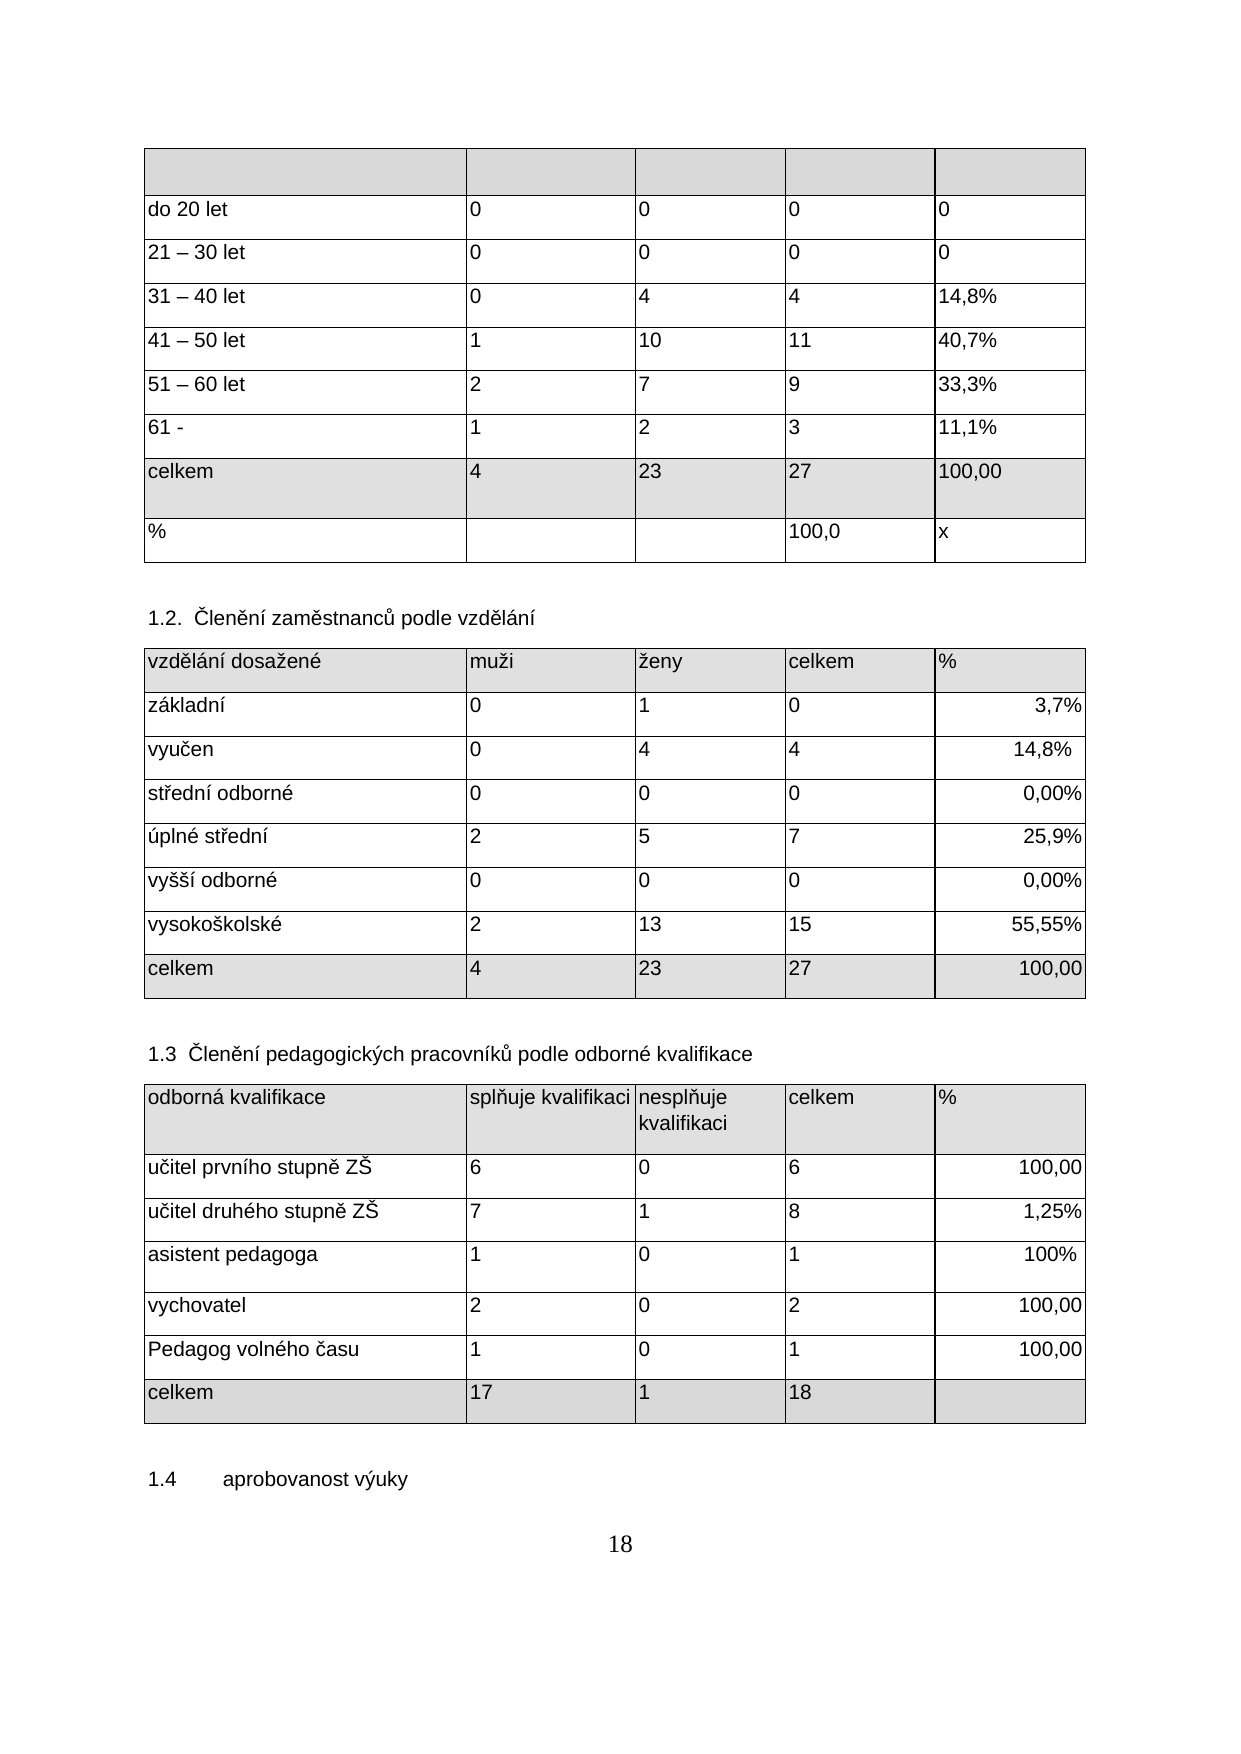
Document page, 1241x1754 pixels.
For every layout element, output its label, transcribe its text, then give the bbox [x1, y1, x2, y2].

table_cell základní [145, 693, 466, 736]
table_cell 1 [636, 693, 785, 736]
table_cell 1 [786, 1242, 934, 1292]
table_header muži [467, 149, 635, 195]
table_cell 27 [786, 955, 934, 998]
table_header vzdělání dosažené [145, 649, 466, 692]
table_cell celkem [145, 459, 466, 518]
table_cell 0 [467, 693, 635, 736]
table_cell 17 [467, 1380, 635, 1423]
table_cell 23 [636, 459, 785, 518]
table_header % [936, 649, 1085, 692]
table_cell 0,00% [936, 868, 1085, 911]
table_cell 3,7% [936, 693, 1085, 736]
table_cell 0 [786, 196, 934, 239]
table_cell 2 [786, 1293, 934, 1335]
table_cell 100,0 [786, 519, 934, 562]
table_header % [936, 1085, 1085, 1154]
table_cell 0 [467, 868, 635, 911]
table_cell 7 [467, 1199, 635, 1241]
table_cell 6 [786, 1155, 934, 1197]
table_cell 0 [636, 196, 785, 239]
table_cell 14,8% [936, 737, 1085, 779]
table_cell 2 [467, 912, 635, 954]
table_cell 25,9% [936, 824, 1085, 867]
table_header celkem [786, 1085, 934, 1154]
table_cell 1 [467, 328, 635, 370]
table_cell asistent pedagoga [145, 1242, 466, 1292]
table_cell 8 [786, 1199, 934, 1241]
table_cell 2 [467, 1293, 635, 1335]
table_header % [936, 149, 1085, 195]
table_cell 4 [467, 459, 635, 518]
table_cell 4 [467, 955, 635, 998]
table_cell 2 [636, 415, 785, 458]
table_cell vyučen [145, 737, 466, 779]
table_cell vychovatel [145, 1293, 466, 1335]
text 1.2. Členění zaměstnanců podle vzdělání [148, 606, 1093, 629]
table_cell 0 [786, 693, 934, 736]
table_cell 10 [636, 328, 785, 370]
table_cell učitel druhého stupně ZŠ [145, 1199, 466, 1241]
table_cell 0 [636, 1155, 785, 1197]
table_cell 0 [636, 1242, 785, 1292]
table_header celkem [786, 649, 934, 692]
table_cell 1 [786, 1336, 934, 1379]
table_cell 33,3% [936, 371, 1085, 414]
table_cell 21 – 30 let [145, 240, 466, 283]
table_cell vysokoškolské [145, 912, 466, 954]
table_cell 51 – 60 let [145, 371, 466, 414]
table_cell 0 [786, 780, 934, 823]
table_cell 4 [786, 284, 934, 327]
table_cell 55,55% [936, 912, 1085, 954]
table_cell 6 [467, 1155, 635, 1197]
table_header splňuje kvalifikaci [467, 1085, 635, 1154]
table_cell [936, 1380, 1085, 1423]
table_cell 0 [467, 780, 635, 823]
table_cell 0 [467, 240, 635, 283]
table_cell 15 [786, 912, 934, 954]
table_cell 40,7% [936, 328, 1085, 370]
table_cell 100,00 [936, 1293, 1085, 1335]
table_header ženy [636, 149, 785, 195]
table_cell 100,00 [936, 1155, 1085, 1197]
table_cell 13 [636, 912, 785, 954]
table_cell 61 - [145, 415, 466, 458]
table_cell 100,00 [936, 459, 1085, 518]
table_cell 0 [467, 737, 635, 779]
table_cell 14,8% [936, 284, 1085, 327]
table_cell 7 [786, 824, 934, 867]
table_cell úplné střední [145, 824, 466, 867]
table_cell 0 [636, 868, 785, 911]
table_cell 41 – 50 let [145, 328, 466, 370]
table_cell 18 [786, 1380, 934, 1423]
table_cell 0,00% [936, 780, 1085, 823]
table_cell 27 [786, 459, 934, 518]
table_cell do 20 let [145, 196, 466, 239]
table_cell [467, 519, 635, 562]
table_cell 1,25% [936, 1199, 1085, 1241]
table_cell 0 [786, 240, 934, 283]
table_header celkem [786, 149, 934, 195]
table_cell 2 [467, 371, 635, 414]
text 1.3 Členění pedagogických pracovníků podle odborné kvalifikace [148, 1042, 1093, 1066]
table_cell celkem [145, 1380, 466, 1423]
table_cell 100,00 [936, 955, 1085, 998]
table_cell 4 [636, 737, 785, 779]
table_cell celkem [145, 955, 466, 998]
table_cell 31 – 40 let [145, 284, 466, 327]
table_cell 0 [467, 196, 635, 239]
table_header odborná kvalifikace [145, 1085, 466, 1154]
list aprobovanost výuky [148, 1466, 1093, 1490]
table_cell vyšší odborné [145, 868, 466, 911]
table_cell 11,1% [936, 415, 1085, 458]
table_cell 23 [636, 955, 785, 998]
table_cell střední odborné [145, 780, 466, 823]
table_cell 1 [636, 1380, 785, 1423]
table_cell učitel prvního stupně ZŠ [145, 1155, 466, 1197]
table_cell [636, 519, 785, 562]
table_cell 7 [636, 371, 785, 414]
table_header věk [145, 149, 466, 195]
table_header nesplňuje kvalifikaci [636, 1085, 785, 1154]
table_cell % [145, 519, 466, 562]
table_cell 0 [936, 240, 1085, 283]
table_cell 1 [636, 1199, 785, 1241]
table_cell 3 [786, 415, 934, 458]
table_cell 0 [786, 868, 934, 911]
table_cell 4 [786, 737, 934, 779]
table_cell 1 [467, 415, 635, 458]
table_cell 0 [636, 240, 785, 283]
table_cell 1 [467, 1336, 635, 1379]
table_header muži [467, 649, 635, 692]
table_cell Pedagog volného času [145, 1336, 466, 1379]
table_cell 0 [636, 780, 785, 823]
table_cell 1 [467, 1242, 635, 1292]
table_cell 0 [636, 1336, 785, 1379]
table_cell 5 [636, 824, 785, 867]
table_cell 9 [786, 371, 934, 414]
table_cell 0 [467, 284, 635, 327]
table_cell x [936, 519, 1085, 562]
table_cell 100% [936, 1242, 1085, 1292]
table_cell 4 [636, 284, 785, 327]
table_cell 2 [467, 824, 635, 867]
table_cell 0 [936, 196, 1085, 239]
table_cell 11 [786, 328, 934, 370]
table_header ženy [636, 649, 785, 692]
table_cell 0 [636, 1293, 785, 1335]
table_cell 100,00 [936, 1336, 1085, 1379]
